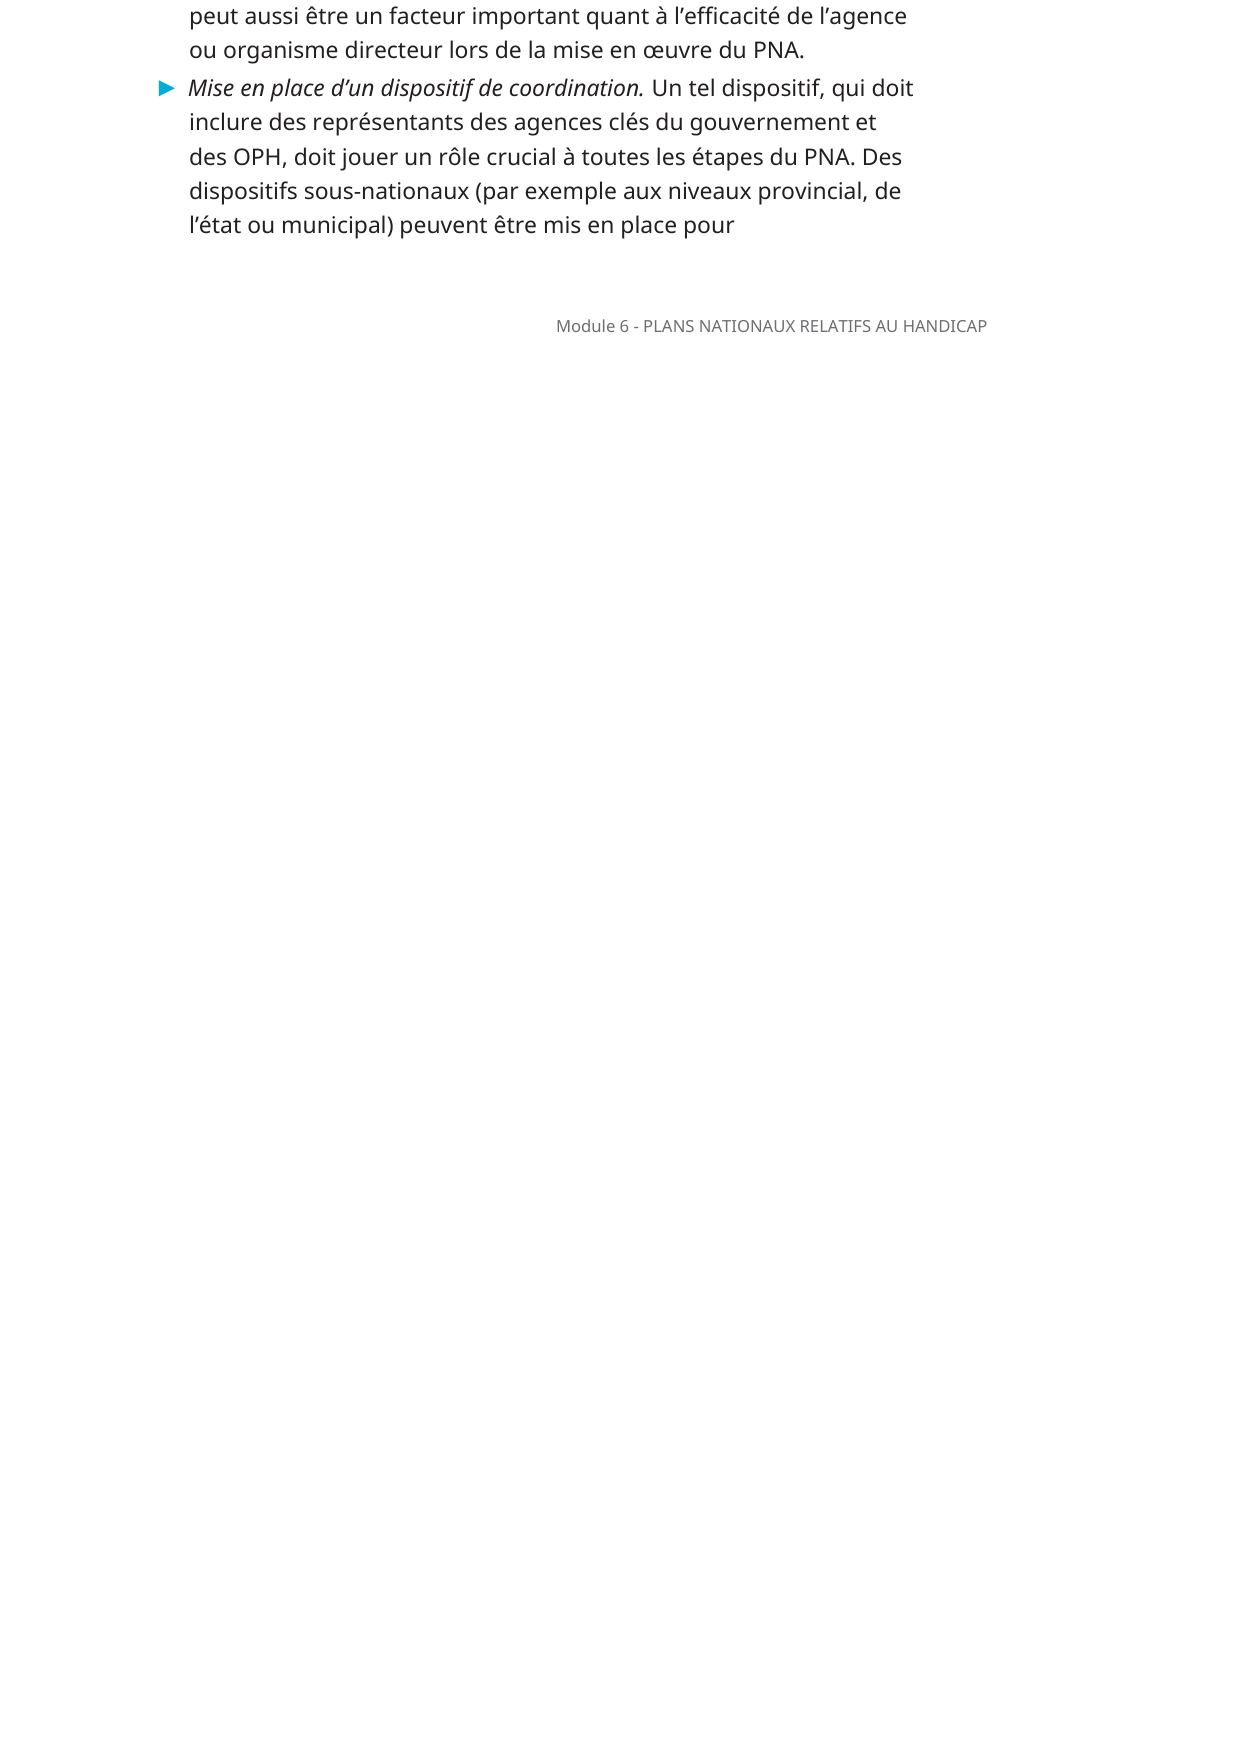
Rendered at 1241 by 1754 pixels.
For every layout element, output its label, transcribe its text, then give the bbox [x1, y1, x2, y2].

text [189, 0, 936, 66]
text ► Mise en place d’un dispositif de coordination. Un tel dispositif, qui doit inclure des représentants des agences clés du gouvernement et des OPH, doit jouer un rôle crucial à toutes les étapes du PNA. Des dispositifs sous-nationaux (par exemple aux niveaux provincial, de l’état ou municipal) peuvent être mis en place pour [153, 71, 921, 240]
text Module 6 - PLANS NATIONAUX RELATIFS AU HANDICAP [556, 314, 1240, 337]
